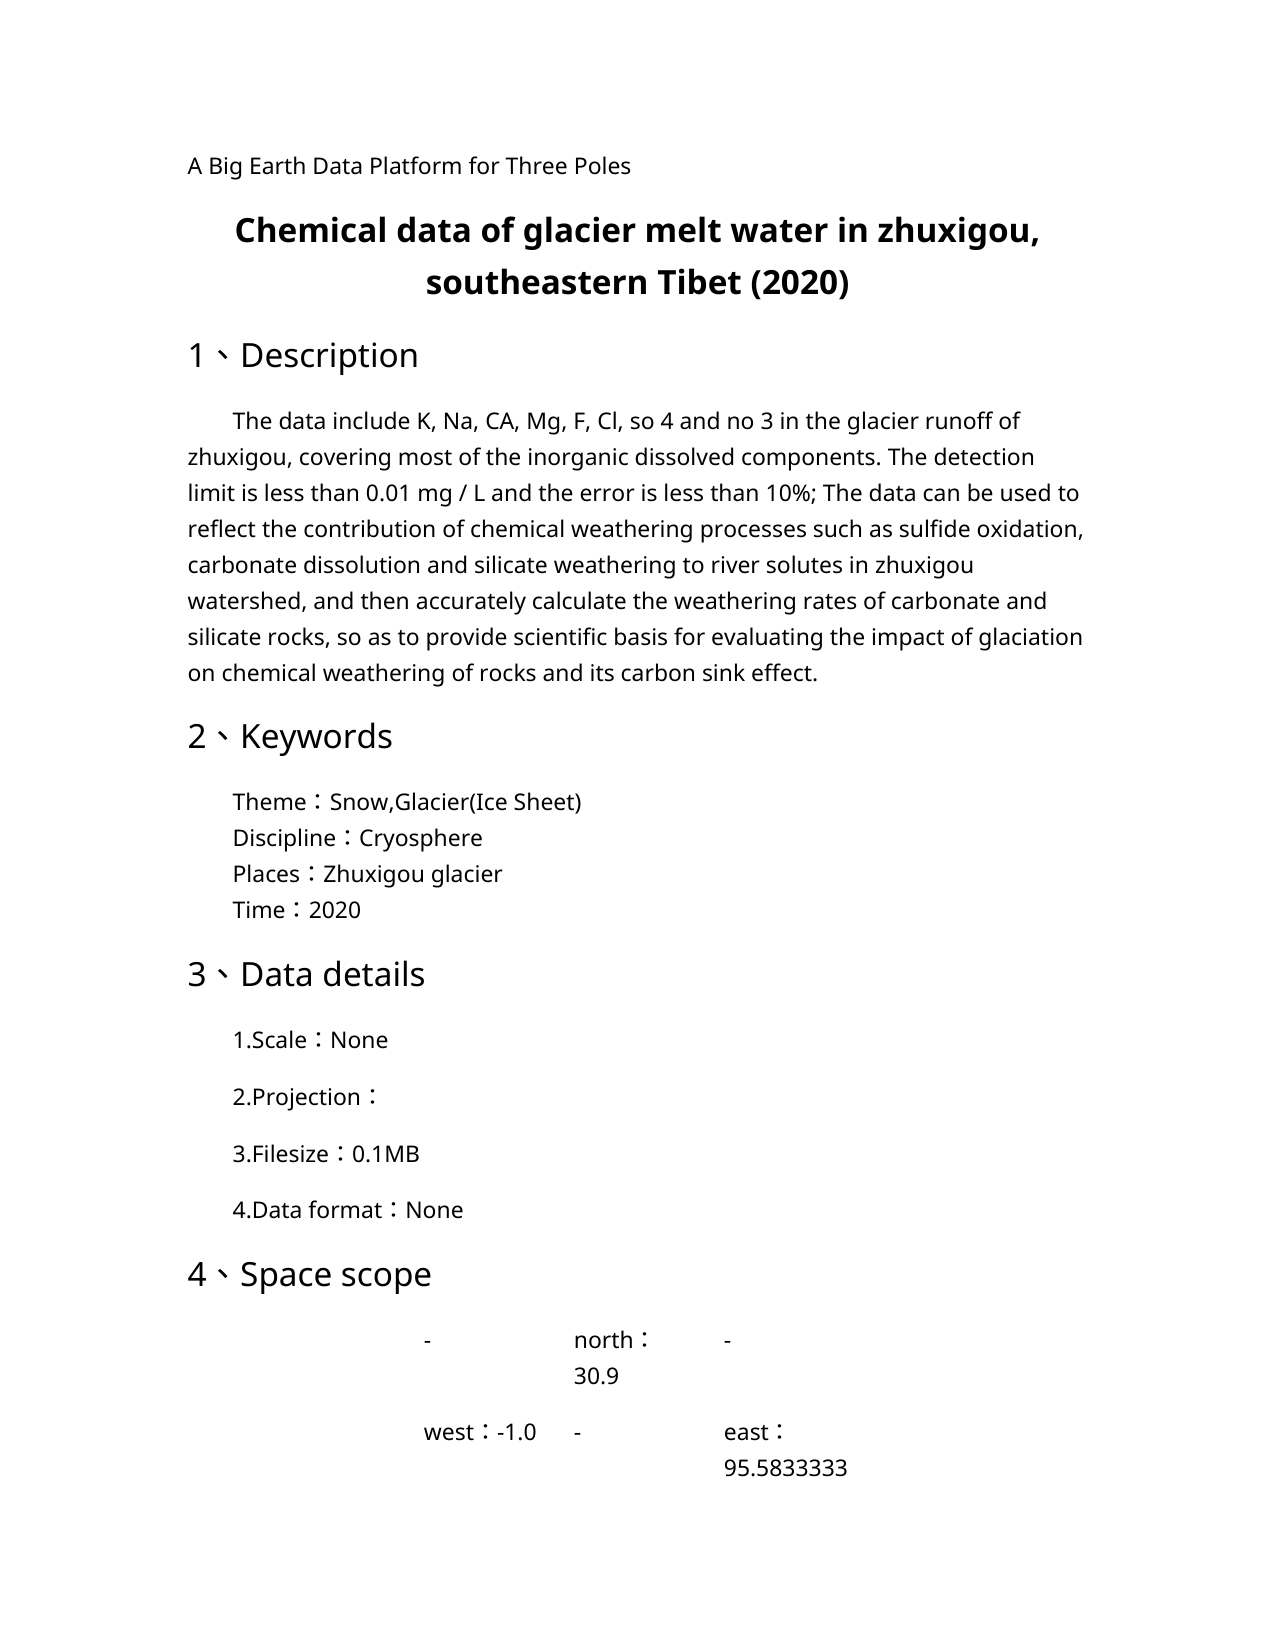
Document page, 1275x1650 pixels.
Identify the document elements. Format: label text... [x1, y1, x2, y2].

text 3.Filesize：0.1MB [232, 1137, 1087, 1169]
text 4.Data format：None [232, 1194, 1087, 1226]
table_cell west：-1.0 [413, 1416, 562, 1483]
table_header north：30.9 [563, 1324, 712, 1416]
text The data include K, Na, CA, Mg, F, Cl, so 4 and no 3 in the glacier runoff of zhuxigou, covering most of the inorganic dissolved components. The detection limit is less than 0.01 mg / L and the error is less than 10%; The data can be used to reflect the contribution of chemical weathering processes such as sulfide oxidation, carbonate dissolution and silicate weathering to river solutes in zhuxigou watershed, and then accurately calculate the weathering rates of carbonate and silicate rocks, so as to provide scientific basis for evaluating the impact of glaciation on chemical weathering of rocks and its carbon sink effect. [187, 405, 1087, 688]
table_header - [413, 1324, 562, 1416]
text 3、Data details [187, 951, 1087, 996]
text 2、Keywords [187, 713, 1087, 759]
text Theme：Snow,Glacier(Ice Sheet) Discipline：Cryosphere Places：Zhuxigou glacier Time：2020 [232, 786, 1087, 925]
table_cell east：95.58333333 [713, 1416, 862, 1483]
text A Big Earth Data Platform for Three Poles [187, 150, 1087, 181]
text 1、Description [187, 332, 1087, 377]
text 4、Space scope [187, 1251, 1087, 1296]
table_header - [713, 1324, 862, 1416]
text Chemical data of glacier melt water in zhuxigou, southeastern Tibet (2020) [187, 207, 1087, 304]
text 2.Projection： [232, 1081, 1087, 1112]
table_cell - [563, 1416, 712, 1483]
text 1.Scale：None [232, 1024, 1087, 1055]
